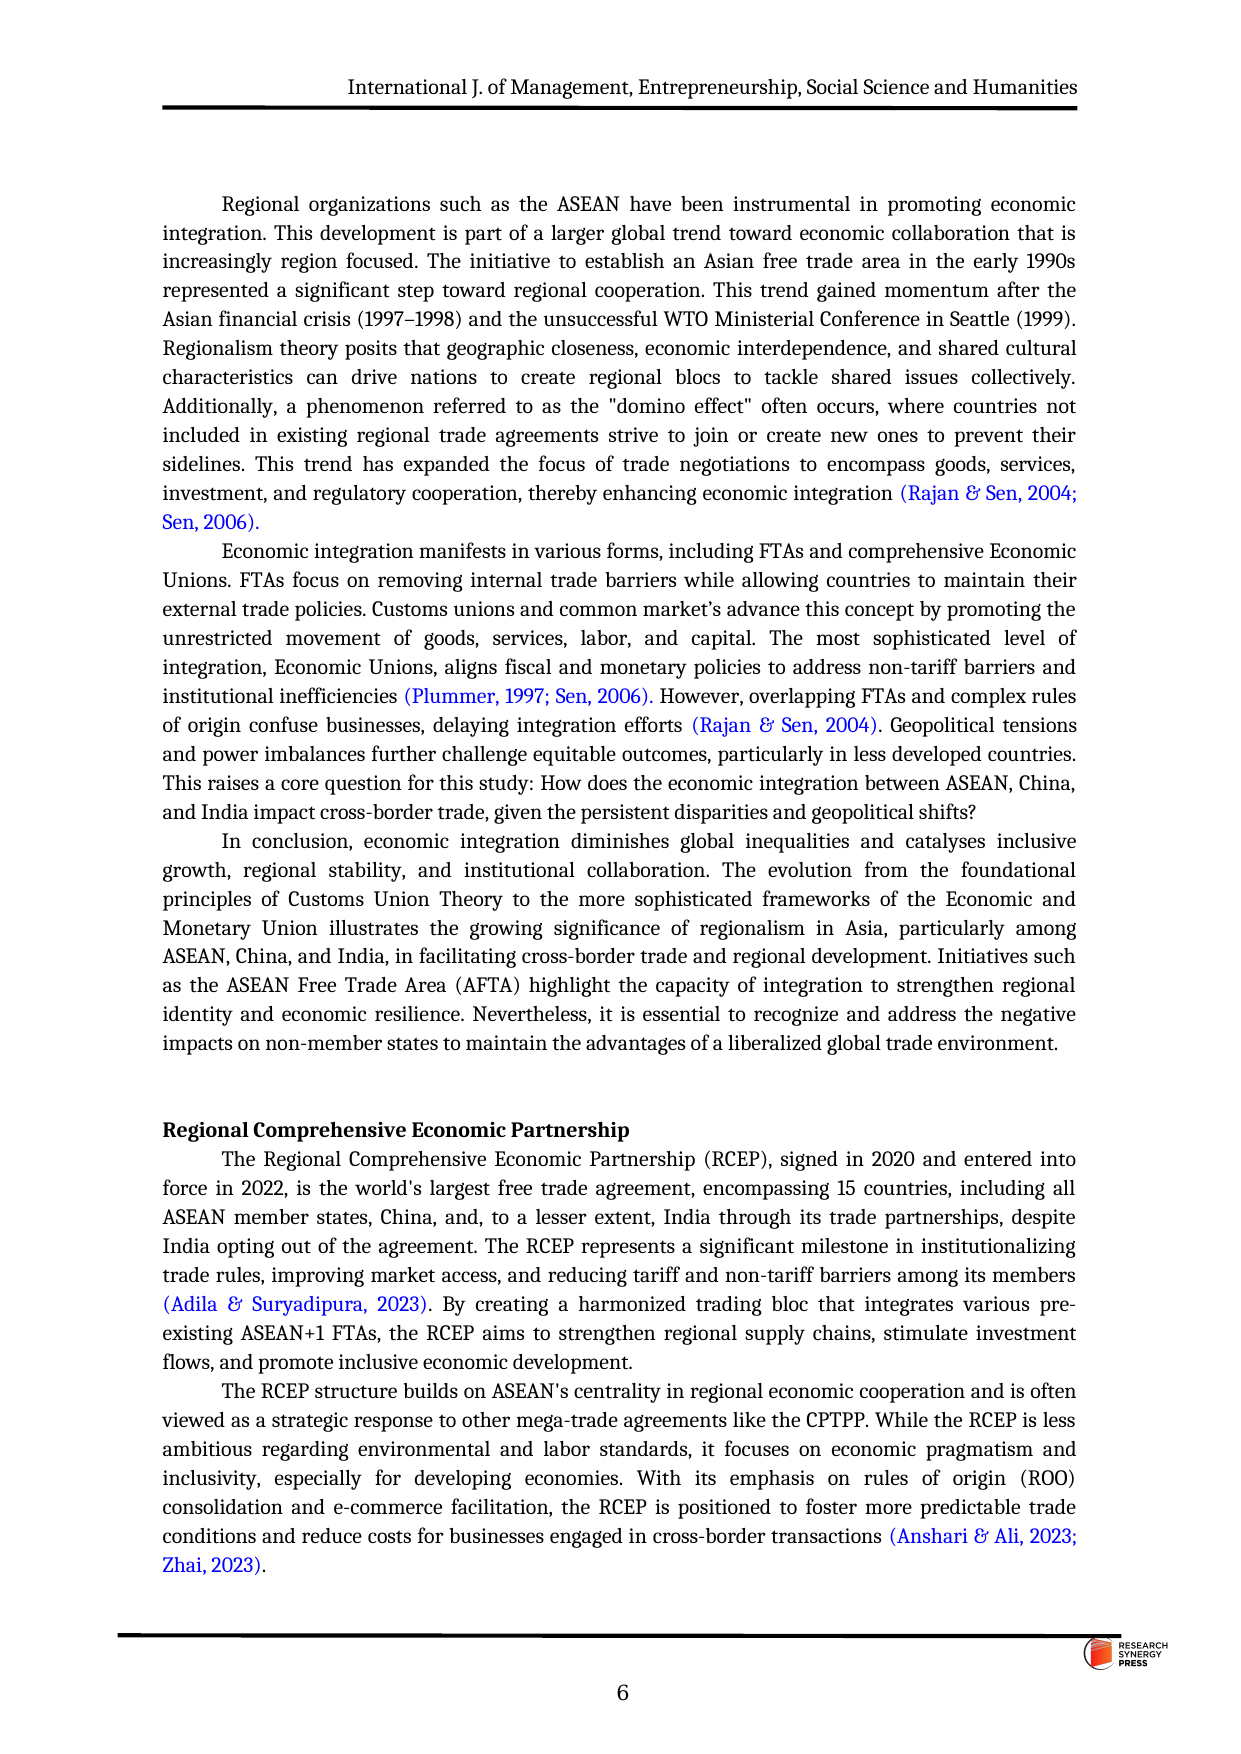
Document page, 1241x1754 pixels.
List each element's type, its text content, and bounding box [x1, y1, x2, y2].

text The RCEP structure builds on ASEAN's centrality in regional economic cooperation and is often viewed as a strategic response to other mega-trade agreements like the CPTPP. While the RCEP is less ambitious regarding environmental and labor standards, it focuses on economic pragmatism and inclusivity, especially for developing economies. With its emphasis on rules of origin (ROO) consolidation and e-commerce facilitation, the RCEP is positioned to foster more predictable trade conditions and reduce costs for businesses engaged in cross-border transactions (Anshari & Ali, 2023; Zhai, 2023). [162, 1379, 1077, 1578]
picture [1071, 1625, 1181, 1681]
text In conclusion, economic integration diminishes global inequalities and catalyses inclusive growth, regional stability, and institutional collaboration. The evolution from the foundational principles of Customs Union Theory to the more sophisticated frameworks of the Economic and Monetary Union illustrates the growing significance of regionalism in Asia, particularly among ASEAN, China, and India, in facilitating cross-border trade and regional development. Initiatives such as the ASEAN Free Trade Area (AFTA) highlight the capacity of integration to strengthen regional identity and economic resilience. Nevertheless, it is essential to recognize and address the negative impacts on non-member states to maintain the advantages of a liberalized global trade environment. [162, 828, 1077, 1056]
text Regional Comprehensive Economic Partnership [162, 1118, 1077, 1143]
text The Regional Comprehensive Economic Partnership (RCEP), signed in 2020 and entered into force in 2022, is the world's largest free trade agreement, encompassing 15 countries, including all ASEAN member states, China, and, to a lesser extent, India through its trade partnerships, despite India opting out of the agreement. The RCEP represents a significant milestone in institutionalizing trade rules, improving market access, and reducing tariff and non-tariff barriers among its members (Adila & Suryadipura, 2023). By creating a harmonized trading bloc that integrates various pre-existing ASEAN+1 FTAs, the RCEP aims to strengthen regional supply chains, stimulate investment flows, and promote inclusive economic development. [162, 1147, 1077, 1375]
text Economic integration manifests in various forms, including FTAs and comprehensive Economic Unions. FTAs focus on removing internal trade barriers while allowing countries to maintain their external trade policies. Customs unions and common market’s advance this concept by promoting the unrestricted movement of goods, services, labor, and capital. The most sophisticated level of integration, Economic Unions, aligns fiscal and monetary policies to address non-tariff barriers and institutional inefficiencies (Plummer, 1997; Sen, 2006). However, overlapping FTAs and complex rules of origin confuse businesses, delaying integration efforts (Rajan & Sen, 2004). Geopolitical tensions and power imbalances further challenge equitable outcomes, particularly in less developed countries. This raises a core question for this study: How does the economic integration between ASEAN, China, and India impact cross-border trade, given the persistent disparities and geopolitical shifts? [162, 539, 1077, 825]
text Regional organizations such as the ASEAN have been instrumental in promoting economic integration. This development is part of a larger global trend toward economic collaboration that is increasingly region focused. The initiative to establish an Asian free trade area in the early 1990s represented a significant step toward regional cooperation. This trend gained momentum after the Asian financial crisis (1997–1998) and the unsuccessful WTO Ministerial Conference in Seattle (1999). Regionalism theory posits that geographic closeness, economic interdependence, and shared cultural characteristics can drive nations to create regional blocs to tackle shared issues collectively. Additionally, a phenomenon referred to as the "domino effect" often occurs, where countries not included in existing regional trade agreements strive to join or create new ones to prevent their sidelines. This trend has expanded the focus of trade negotiations to encompass goods, services, investment, and regulatory cooperation, thereby enhancing economic integration (Rajan & Sen, 2004; Sen, 2006). [162, 191, 1077, 535]
